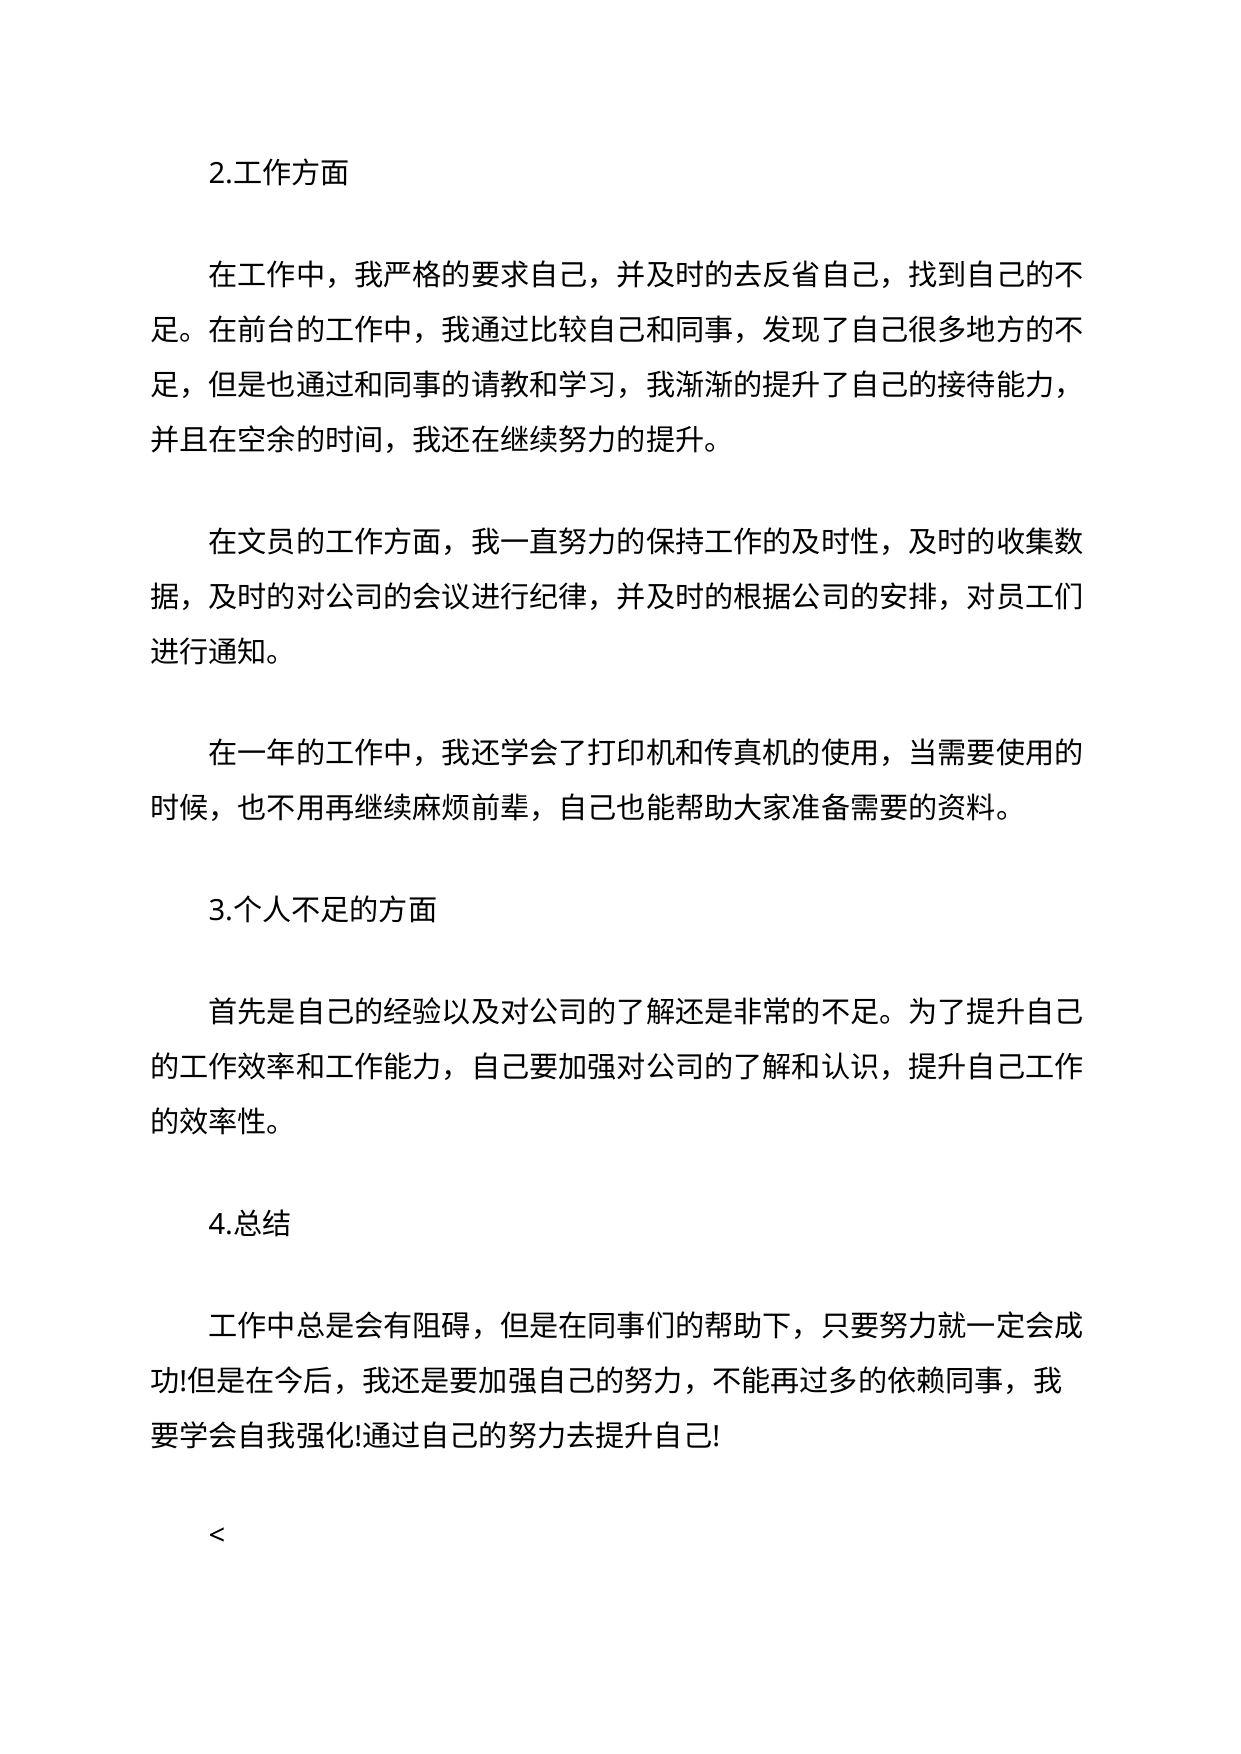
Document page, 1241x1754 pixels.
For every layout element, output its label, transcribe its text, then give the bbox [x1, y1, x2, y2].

text 2.工作方面 [150, 150, 1090, 192]
text < [150, 1514, 1090, 1554]
text 在文员的工作方面，我一直努力的保持工作的及时性，及时的收集数据，及时的对公司的会议进行纪律，并及时的根据公司的安排，对员工们进行通知。 [150, 518, 1090, 671]
text 首先是自己的经验以及对公司的了解还是非常的不足。为了提升自己的工作效率和工作能力，自己要加强对公司的了解和认识，提升自己工作的效率性。 [150, 989, 1090, 1141]
text 在一年的工作中，我还学会了打印机和传真机的使用，当需要使用的时候，也不用再继续麻烦前辈，自己也能帮助大家准备需要的资料。 [150, 730, 1090, 827]
text 4.总结 [150, 1200, 1090, 1243]
text 工作中总是会有阻碍，但是在同事们的帮助下，只要努力就一定会成功!但是在今后，我还是要加强自己的努力，不能再过多的依赖同事，我要学会自我强化!通过自己的努力去提升自己! [150, 1302, 1090, 1454]
text 3.个人不足的方面 [150, 887, 1090, 929]
text 在工作中，我严格的要求自己，并及时的去反省自己，找到自己的不足。在前台的工作中，我通过比较自己和同事，发现了自己很多地方的不足，但是也通过和同事的请教和学习，我渐渐的提升了自己的接待能力，并且在空余的时间，我还在继续努力的提升。 [150, 252, 1090, 459]
